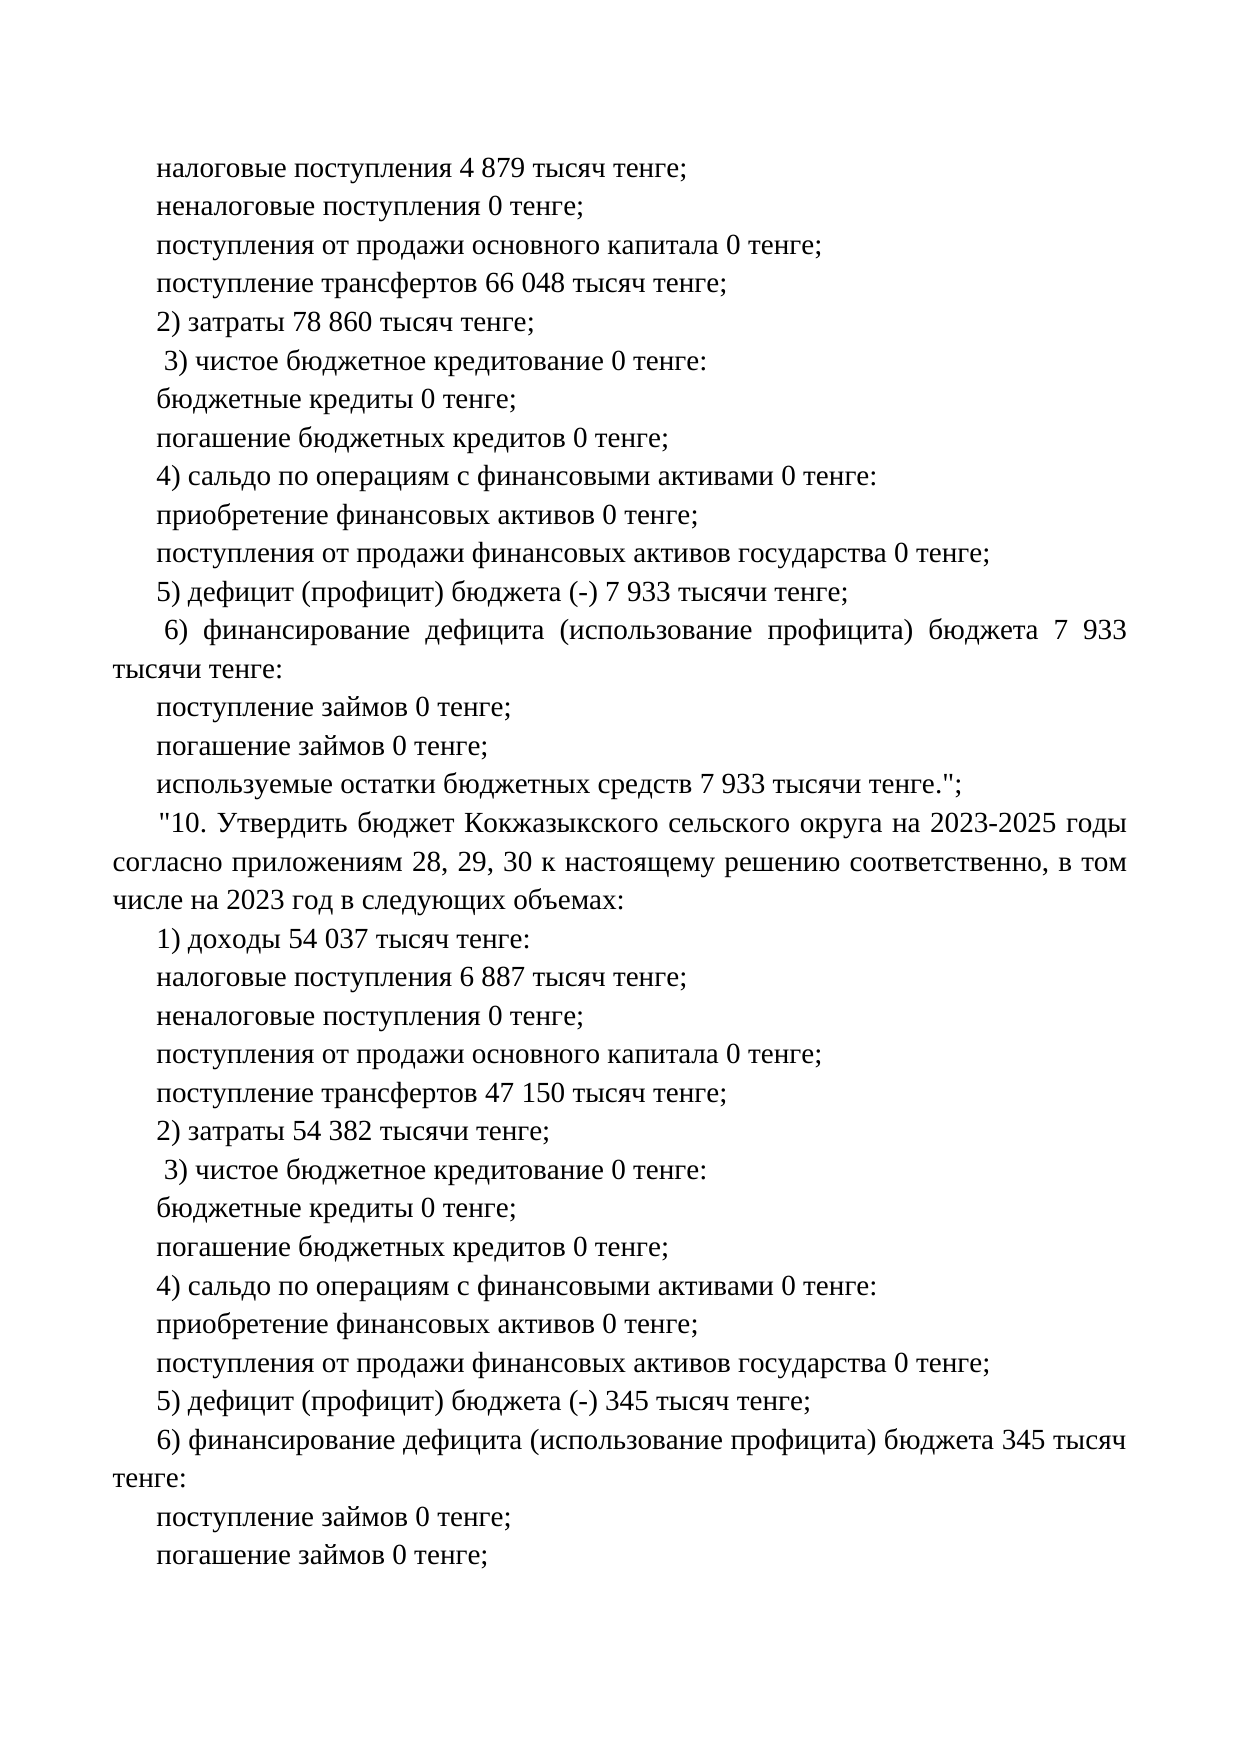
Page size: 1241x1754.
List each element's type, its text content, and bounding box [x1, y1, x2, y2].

text бюджетные кредиты 0 тенге; [112, 1191, 1128, 1224]
text поступления от продажи основного капитала 0 тенге; [112, 1036, 1128, 1070]
text поступления от продажи финансовых активов государства 0 тенге; [112, 1345, 1128, 1378]
text 3) чистое бюджетное кредитование 0 тенге: [112, 343, 1128, 376]
text поступления от продажи основного капитала 0 тенге; [112, 227, 1128, 261]
text неналоговые поступления 0 тенге; [112, 998, 1128, 1031]
text поступление трансфертов 66 048 тысяч тенге; [112, 266, 1128, 299]
text погашение бюджетных кредитов 0 тенге; [112, 1229, 1128, 1263]
text налоговые поступления 4 879 тысяч тенге; [112, 150, 1128, 183]
text поступление займов 0 тенге; [112, 689, 1128, 723]
text 1) доходы 54 037 тысяч тенге: [112, 921, 1128, 954]
text погашение бюджетных кредитов 0 тенге; [112, 420, 1128, 453]
text погашение займов 0 тенге; [112, 728, 1128, 762]
text налоговые поступления 6 887 тысяч тенге; [112, 959, 1128, 993]
text поступление трансфертов 47 150 тысяч тенге; [112, 1075, 1128, 1108]
text 4) сальдо по операциям с финансовыми активами 0 тенге: [112, 1268, 1128, 1301]
text 5) дефицит (профицит) бюджета (-) 345 тысяч тенге; [112, 1383, 1128, 1417]
text 2) затраты 54 382 тысячи тенге; [112, 1113, 1128, 1147]
text 3) чистое бюджетное кредитование 0 тенге: [112, 1152, 1128, 1186]
text 6) финансирование дефицита (использование профицита) бюджета 7 933 тысячи тенге: [112, 612, 1128, 684]
text бюджетные кредиты 0 тенге; [112, 381, 1128, 415]
text неналоговые поступления 0 тенге; [112, 188, 1128, 222]
text 6) финансирование дефицита (использование профицита) бюджета 345 тысяч тенге: [112, 1422, 1128, 1494]
text используемые остатки бюджетных средств 7 933 тысячи тенге."; [112, 767, 1128, 800]
text поступления от продажи финансовых активов государства 0 тенге; [112, 535, 1128, 569]
text 2) затраты 78 860 тысяч тенге; [112, 304, 1128, 338]
text приобретение финансовых активов 0 тенге; [112, 1306, 1128, 1340]
text приобретение финансовых активов 0 тенге; [112, 497, 1128, 530]
text поступление займов 0 тенге; [112, 1499, 1128, 1532]
text 4) сальдо по операциям с финансовыми активами 0 тенге: [112, 458, 1128, 492]
text "10. Утвердить бюджет Кокжазыкского сельского округа на 2023-2025 годы согласно приложениям 28, 29, 30 к настоящему решению соответственно, в том числе на 2023 год в следующих объемах: [112, 805, 1128, 916]
text погашение займов 0 тенге; [112, 1537, 1128, 1571]
text 5) дефицит (профицит) бюджета (-) 7 933 тысячи тенге; [112, 574, 1128, 607]
